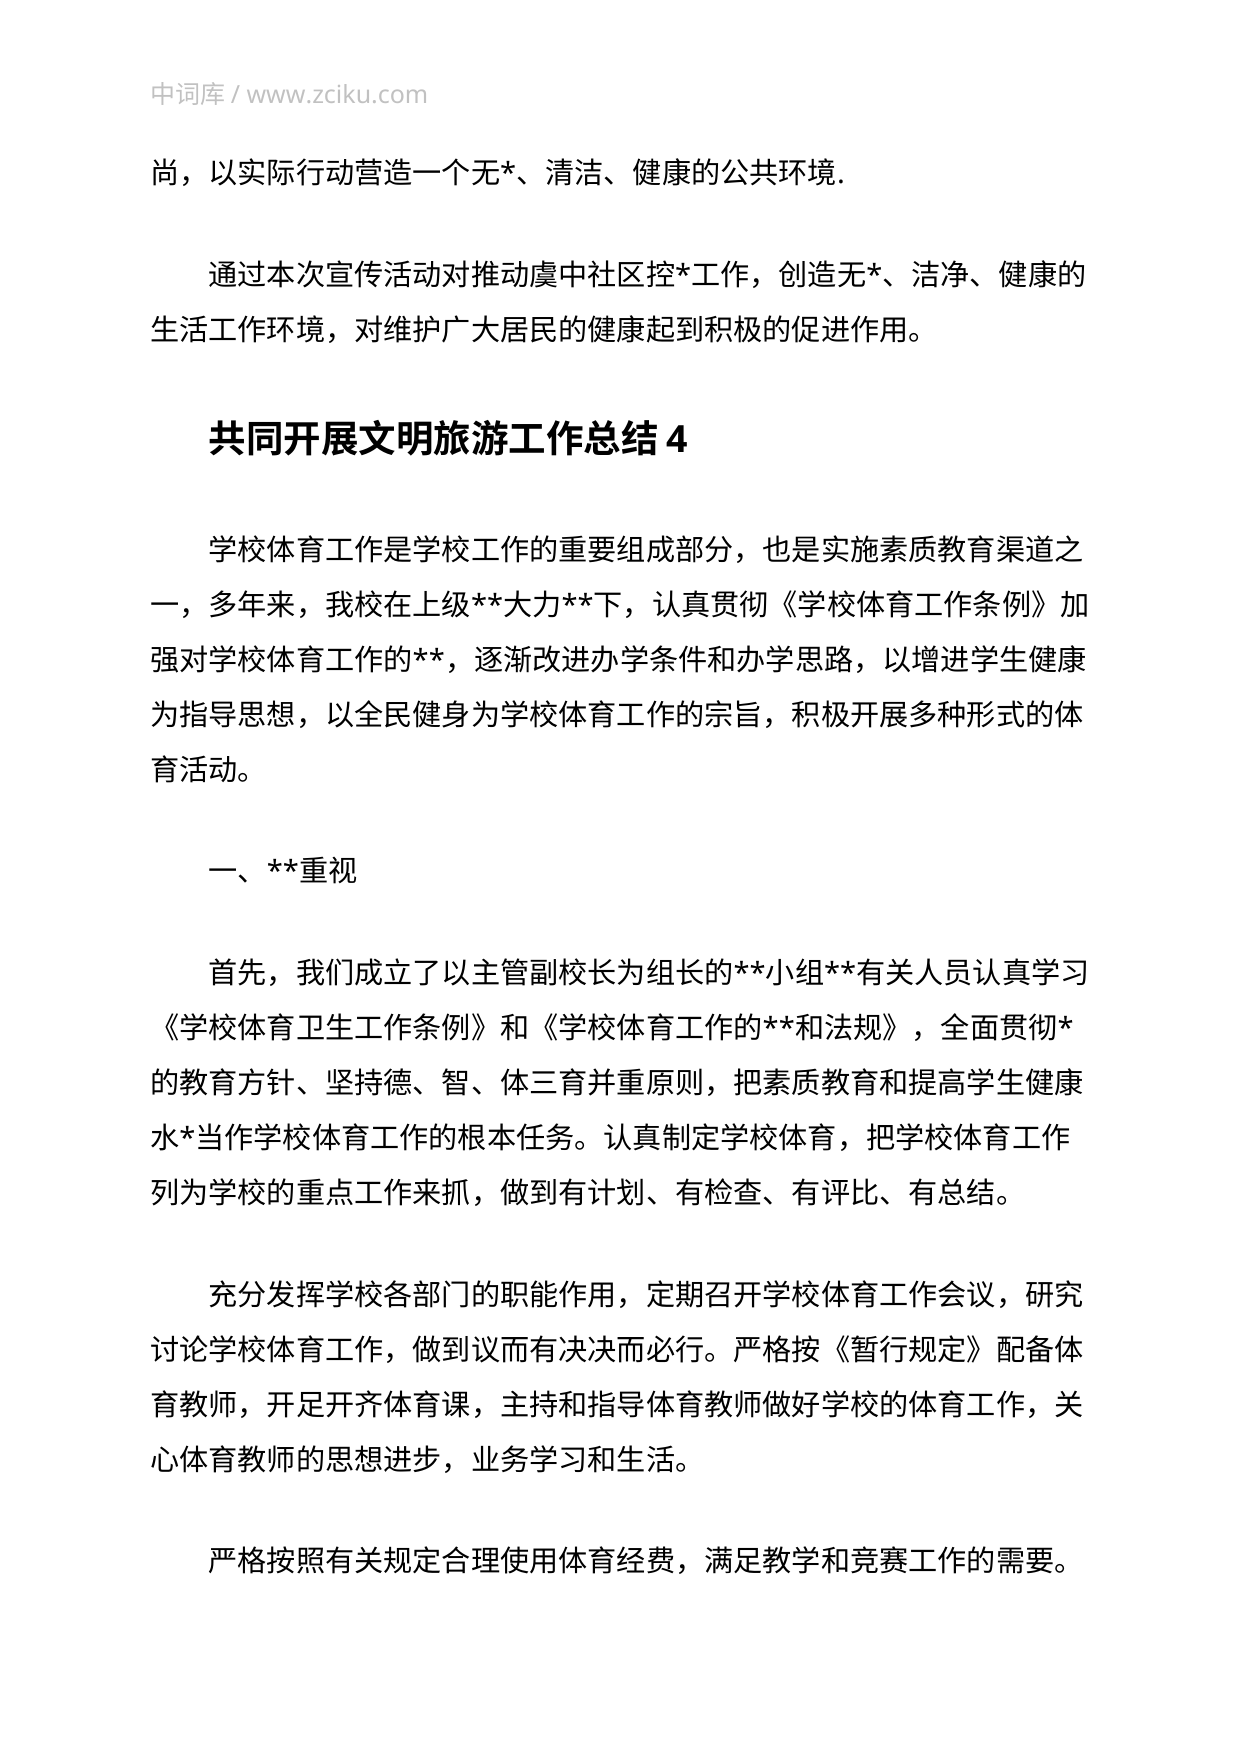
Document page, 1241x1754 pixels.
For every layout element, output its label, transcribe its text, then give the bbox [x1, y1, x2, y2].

text 严格按照有关规定合理使用体育经费，满足教学和竞赛工作的需要。 [150, 1538, 1090, 1580]
text 首先，我们成立了以主管副校长为组长的**小组**有关人员认真学习《学校体育卫生工作条例》和《学校体育工作的**和法规》，全面贯彻*的教育方针、坚持德、智、体三育并重原则，把素质教育和提高学生健康水*当作学校体育工作的根本任务。认真制定学校体育，把学校体育工作列为学校的重点工作来抓，做到有计划、有检查、有评比、有总结。 [150, 950, 1090, 1212]
text 通过本次宣传活动对推动虞中社区控*工作，创造无*、洁净、健康的生活工作环境，对维护广大居民的健康起到积极的促进作用。 [150, 252, 1090, 349]
text 一、**重视 [150, 848, 1090, 890]
text 充分发挥学校各部门的职能作用，定期召开学校体育工作会议，研究讨论学校体育工作，做到议而有决决而必行。严格按《暂行规定》配备体育教师，开足开齐体育课，主持和指导体育教师做好学校的体育工作，关心体育教师的思想进步，业务学习和生活。 [150, 1272, 1090, 1478]
text 共同开展文明旅游工作总结4 [150, 409, 1090, 463]
text 学校体育工作是学校工作的重要组成部分，也是实施素质教育渠道之一，多年来，我校在上级**大力**下，认真贯彻《学校体育工作条例》加强对学校体育工作的**，逐渐改进办学条件和办学思路，以增进学生健康为指导思想，以全民健身为学校体育工作的宗旨，积极开展多种形式的体育活动。 [150, 526, 1090, 788]
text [150, 150, 1090, 192]
